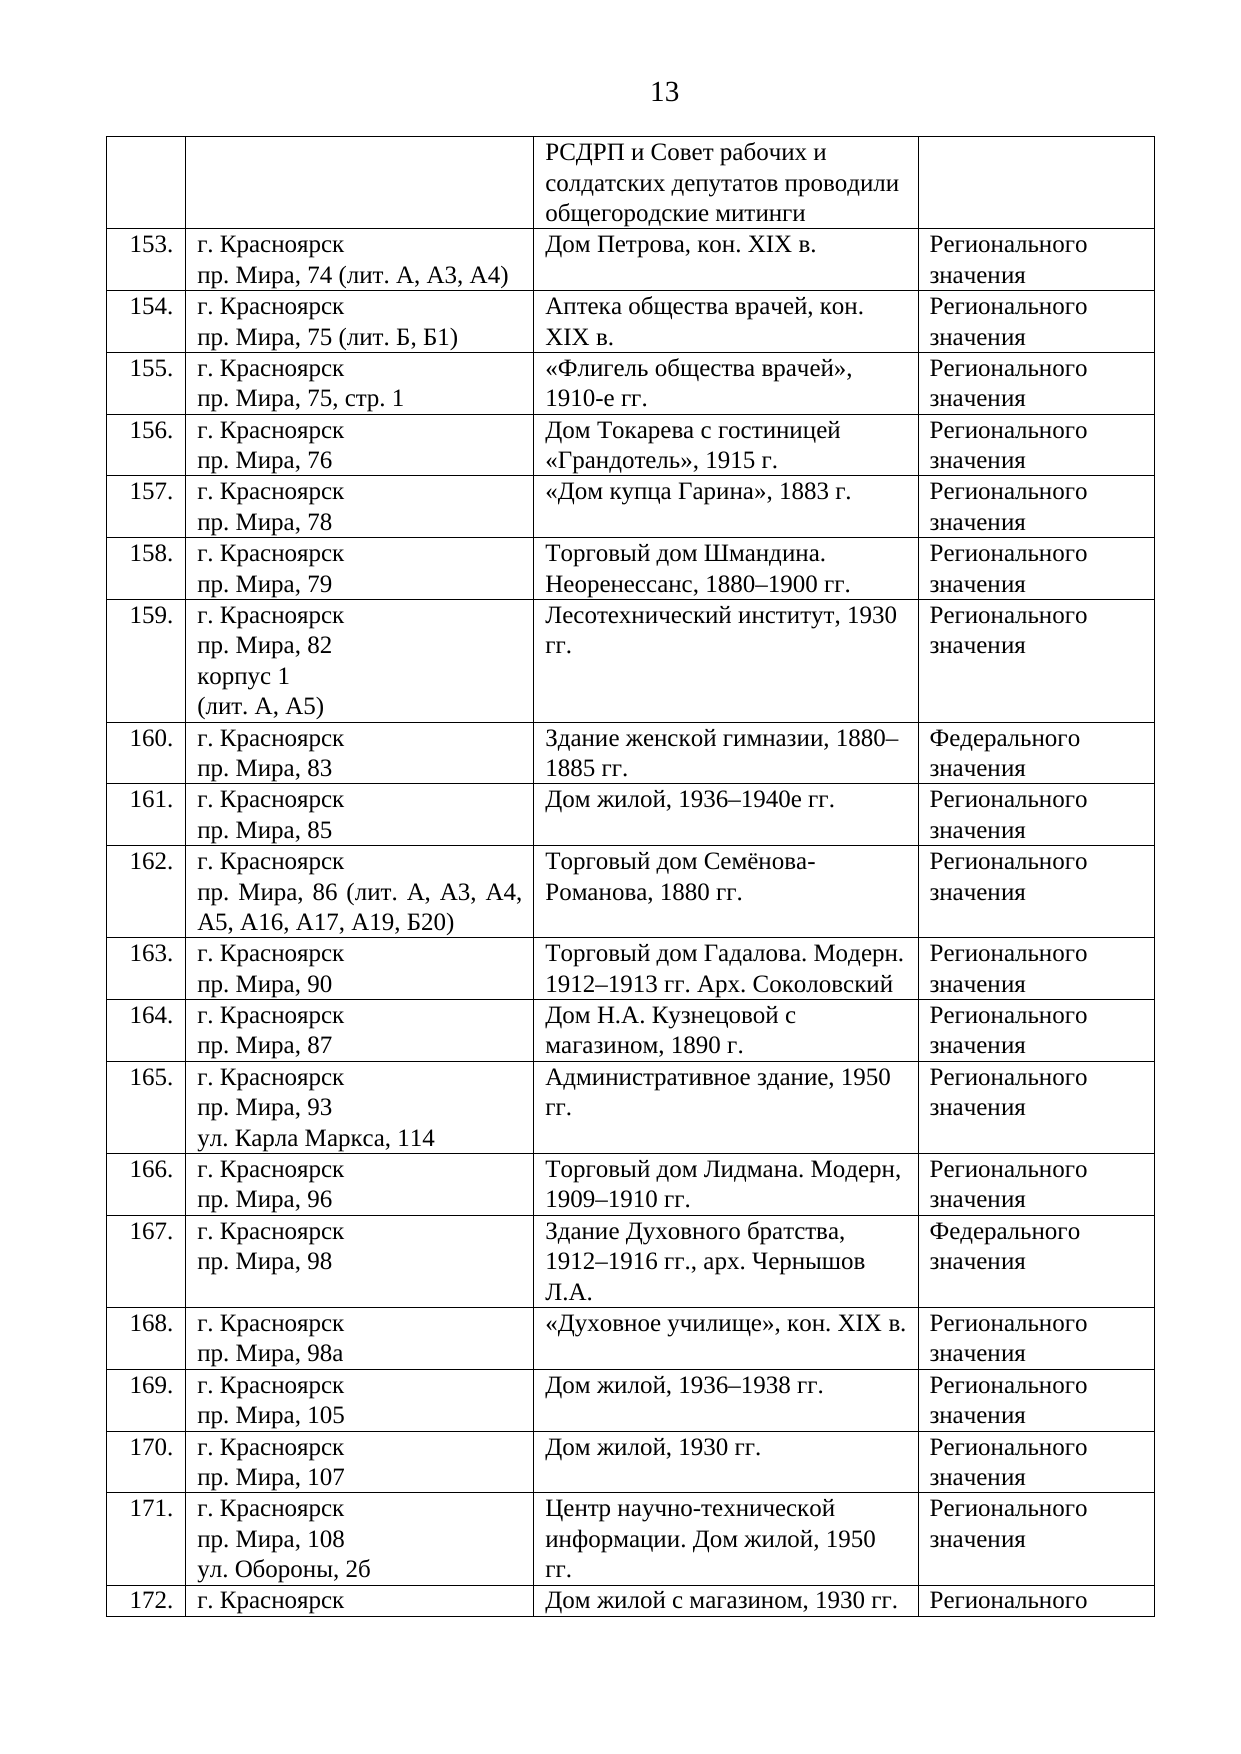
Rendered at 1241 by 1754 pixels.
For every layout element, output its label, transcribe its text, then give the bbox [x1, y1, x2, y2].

table_cell г. Красноярск пр. Мира, 82 корпус 1 (лит. А, А5) [186, 600, 533, 722]
table_cell г. Красноярск пр. Мира, 78 [186, 476, 533, 537]
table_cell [534, 137, 918, 228]
table_cell Регионального значения [919, 1370, 1154, 1431]
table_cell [919, 137, 1154, 228]
table_cell [107, 846, 185, 937]
table_cell Регионального значения [919, 1493, 1154, 1584]
table_cell Регионального значения [919, 538, 1154, 599]
table_cell [107, 1432, 185, 1492]
table_cell Федерального значения [919, 723, 1154, 783]
table_cell Регионального значения [919, 1308, 1154, 1369]
table_cell г. Красноярск пр. Мира, 90 [186, 938, 533, 999]
table_cell [107, 1586, 185, 1616]
table_cell [107, 291, 185, 352]
table_cell Регионального значения [919, 938, 1154, 999]
table_cell [107, 415, 185, 475]
table_cell г. Красноярск пр. Мира, 98а [186, 1308, 533, 1369]
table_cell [919, 1586, 1154, 1616]
table_cell г. Красноярск пр. Мира, 79 [186, 538, 533, 599]
table_cell [107, 1308, 185, 1369]
table_cell [107, 1154, 185, 1215]
table_cell [107, 784, 185, 845]
table_cell [107, 538, 185, 599]
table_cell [186, 1586, 533, 1616]
table_cell г. Красноярск пр. Мира, 75, стр. 1 [186, 353, 533, 414]
table_cell г. Красноярск пр. Мира, 86 (лит. А, А3, А4, А5, А16, А17, А19, Б20) [186, 846, 533, 937]
table_cell [107, 1000, 185, 1061]
table_cell Дом жилой, 1936–1938 гг. [534, 1370, 918, 1431]
table_cell Здание женской гимназии, 1880–1885 гг. [534, 723, 918, 783]
table_cell г. Красноярск пр. Мира, 87 [186, 1000, 533, 1061]
table_cell Дом Токарева с гостиницей «Грандотель», . [534, 415, 918, 475]
table_cell Регионального значения [919, 1062, 1154, 1153]
table_cell г. Красноярск пр. Мира, 75 (лит. Б, Б1) [186, 291, 533, 352]
table_cell Здание Духовного братства, 1912–1916 гг., арх. Чернышов Л.А. [534, 1216, 918, 1307]
table_cell Центр научно-технической информации. Дом жилой, 1950 гг. [534, 1493, 918, 1584]
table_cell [186, 137, 533, 228]
table_cell [107, 137, 185, 228]
table_cell [107, 723, 185, 783]
table_cell [107, 1370, 185, 1431]
table_cell г. Красноярск пр. Мира, 96 [186, 1154, 533, 1215]
table_cell г. Красноярск пр. Мира, 76 [186, 415, 533, 475]
table_cell г. Красноярск пр. Мира, 83 [186, 723, 533, 783]
table_cell г. Красноярск пр. Мира, 105 [186, 1370, 533, 1431]
table_cell Регионального значения [919, 846, 1154, 937]
table_cell г. Красноярск пр. Мира, 85 [186, 784, 533, 845]
table_cell [107, 1493, 185, 1584]
table_cell Лесотехнический институт, 1930 гг. [534, 600, 918, 722]
table_cell «Духовное училище», кон. XIX в. [534, 1308, 918, 1369]
table_cell г. Красноярск пр. Мира, 74 (лит. А, А3, А4) [186, 229, 533, 290]
table_cell [107, 229, 185, 290]
table_cell Регионального значения [919, 1154, 1154, 1215]
table_cell Регионального значения [919, 476, 1154, 537]
table_cell Регионального значения [919, 229, 1154, 290]
table_cell Регионального значения [919, 353, 1154, 414]
table_cell Регионального значения [919, 600, 1154, 722]
table_cell «Дом купца Гарина», 1883 г. [534, 476, 918, 537]
table_cell Федерального значения [919, 1216, 1154, 1307]
table_cell «Флигель общества врачей», 1910-е гг. [534, 353, 918, 414]
table_cell [107, 938, 185, 999]
table_cell г. Красноярск пр. Мира, 107 [186, 1432, 533, 1492]
table_cell Регионального значения [919, 1000, 1154, 1061]
table_cell [107, 353, 185, 414]
table_cell Аптека общества врачей, кон. ХIХ в. [534, 291, 918, 352]
table_cell Дом жилой, 1936–1940е гг. [534, 784, 918, 845]
table_cell Регионального значения [919, 291, 1154, 352]
table_cell [107, 600, 185, 722]
table_cell Торговый дом Гадалова. Модерн. 1912–1913 гг. Арх. Соколовский [534, 938, 918, 999]
table_cell Регионального значения [919, 1432, 1154, 1492]
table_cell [534, 1586, 918, 1616]
table_cell Торговый дом Семёнова-Романова, 1880 гг. [534, 846, 918, 937]
table_cell Торговый дом Шмандина. Неоренессанс, 1880–1900 гг. [534, 538, 918, 599]
table_cell Дом Петрова, кон. ХIХ в. [534, 229, 918, 290]
table_cell Регионального значения [919, 415, 1154, 475]
table_cell [107, 1062, 185, 1153]
table_cell Административное здание, 1950 гг. [534, 1062, 918, 1153]
table_cell Дом Н.А. Кузнецовой с магазином, . [534, 1000, 918, 1061]
table_cell г. Красноярск пр. Мира, 98 [186, 1216, 533, 1307]
table_cell Торговый дом Лидмана. Модерн, 1909–1910 гг. [534, 1154, 918, 1215]
table_cell г. Красноярск пр. Мира, 108 ул. Обороны, 2б [186, 1493, 533, 1584]
table_cell Дом жилой, 1930 гг. [534, 1432, 918, 1492]
table_cell [107, 476, 185, 537]
table_cell г. Красноярск пр. Мира, 93 ул. Карла Маркса, 114 [186, 1062, 533, 1153]
table_cell [107, 1216, 185, 1307]
table_cell Регионального значения [919, 784, 1154, 845]
